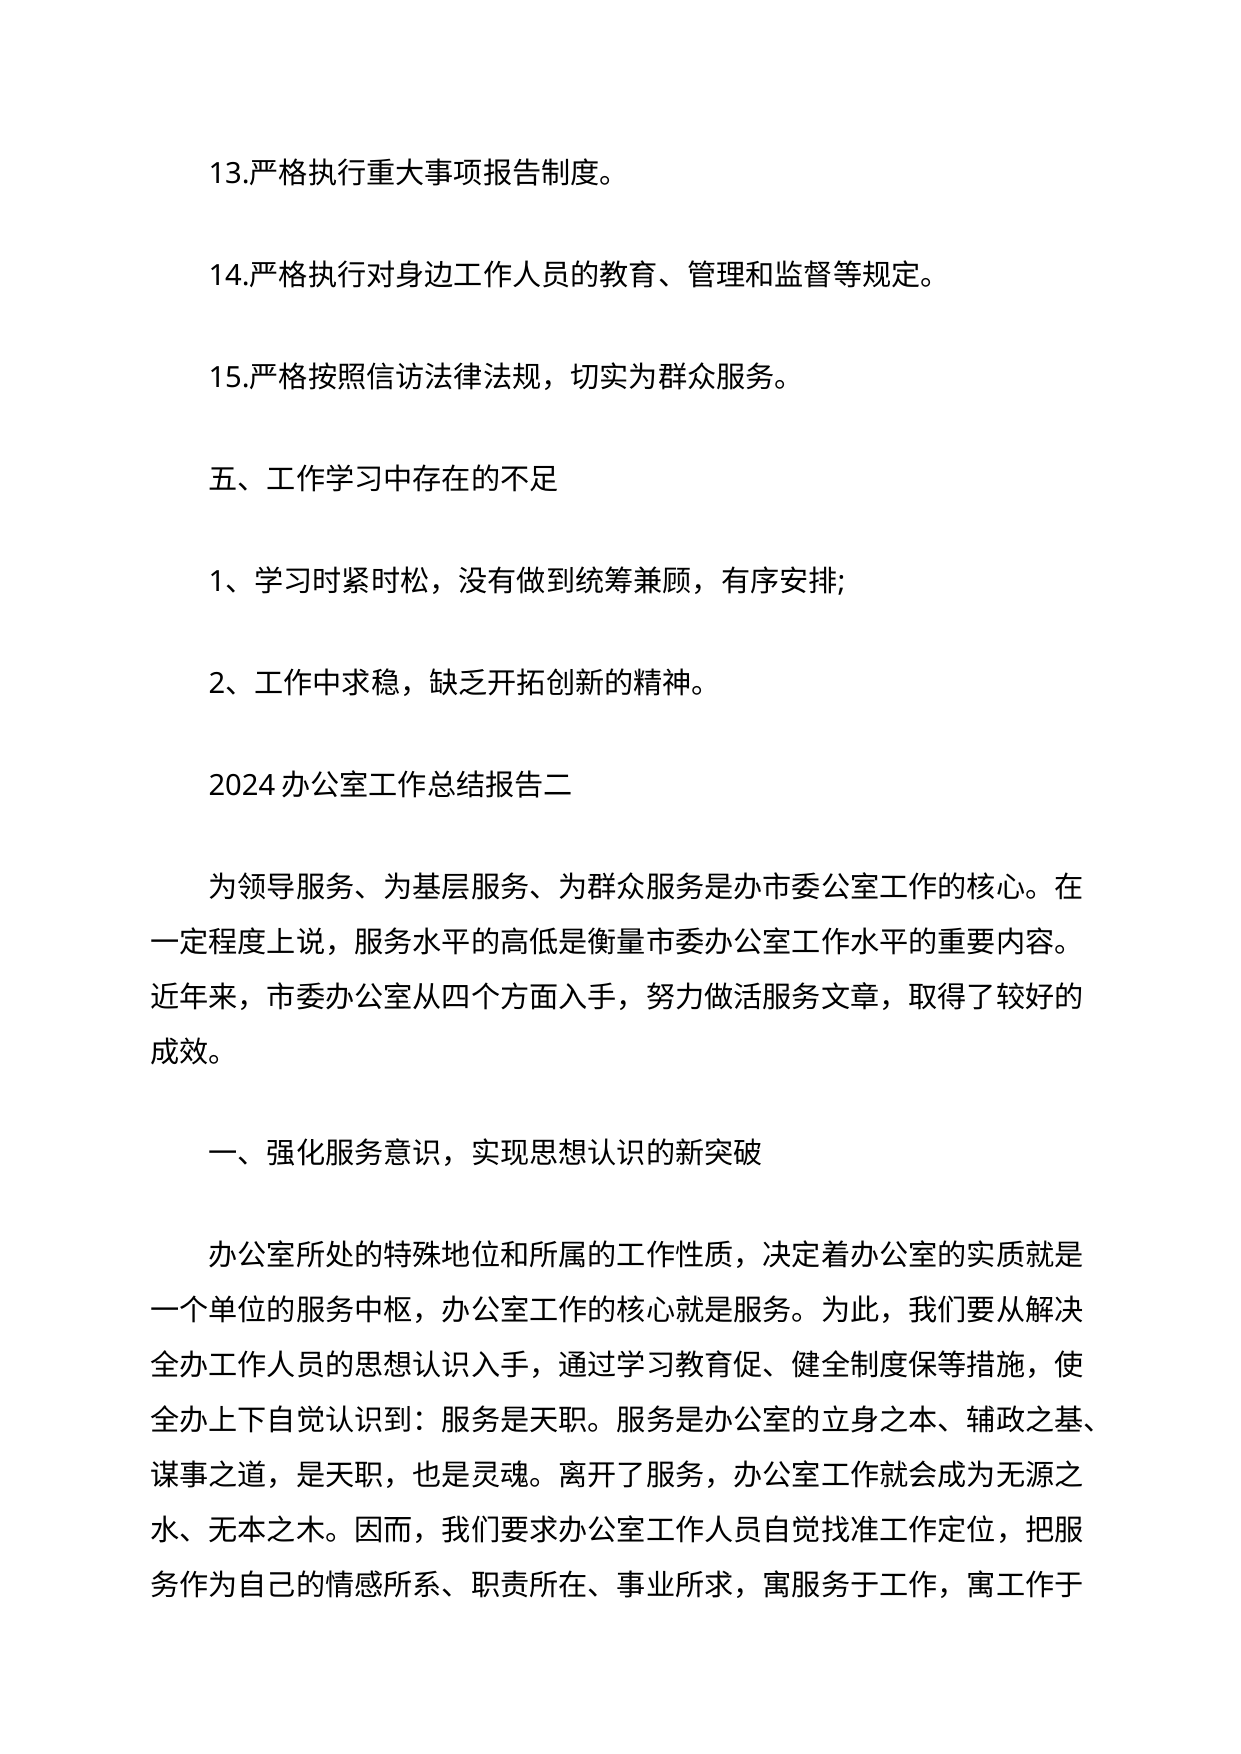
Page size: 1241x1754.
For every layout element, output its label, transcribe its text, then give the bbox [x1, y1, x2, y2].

text 2024办公室工作总结报告二 [150, 762, 1090, 804]
text 1、学习时紧时松，没有做到统筹兼顾，有序安排; [150, 558, 1090, 600]
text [150, 1232, 1090, 1603]
text 15.严格按照信访法律法规，切实为群众服务。 [150, 354, 1090, 396]
text 五、工作学习中存在的不足 [150, 456, 1090, 498]
text 14.严格执行对身边工作人员的教育、管理和监督等规定。 [150, 252, 1090, 294]
text 2、工作中求稳，缺乏开拓创新的精神。 [150, 660, 1090, 702]
text 一、强化服务意识，实现思想认识的新突破 [150, 1130, 1090, 1172]
text 为领导服务、为基层服务、为群众服务是办市委公室工作的核心。在一定程度上说，服务水平的高低是衡量市委办公室工作水平的重要内容。近年来，市委办公室从四个方面入手，努力做活服务文章，取得了较好的成效。 [150, 864, 1090, 1071]
text 13.严格执行重大事项报告制度。 [150, 150, 1090, 192]
